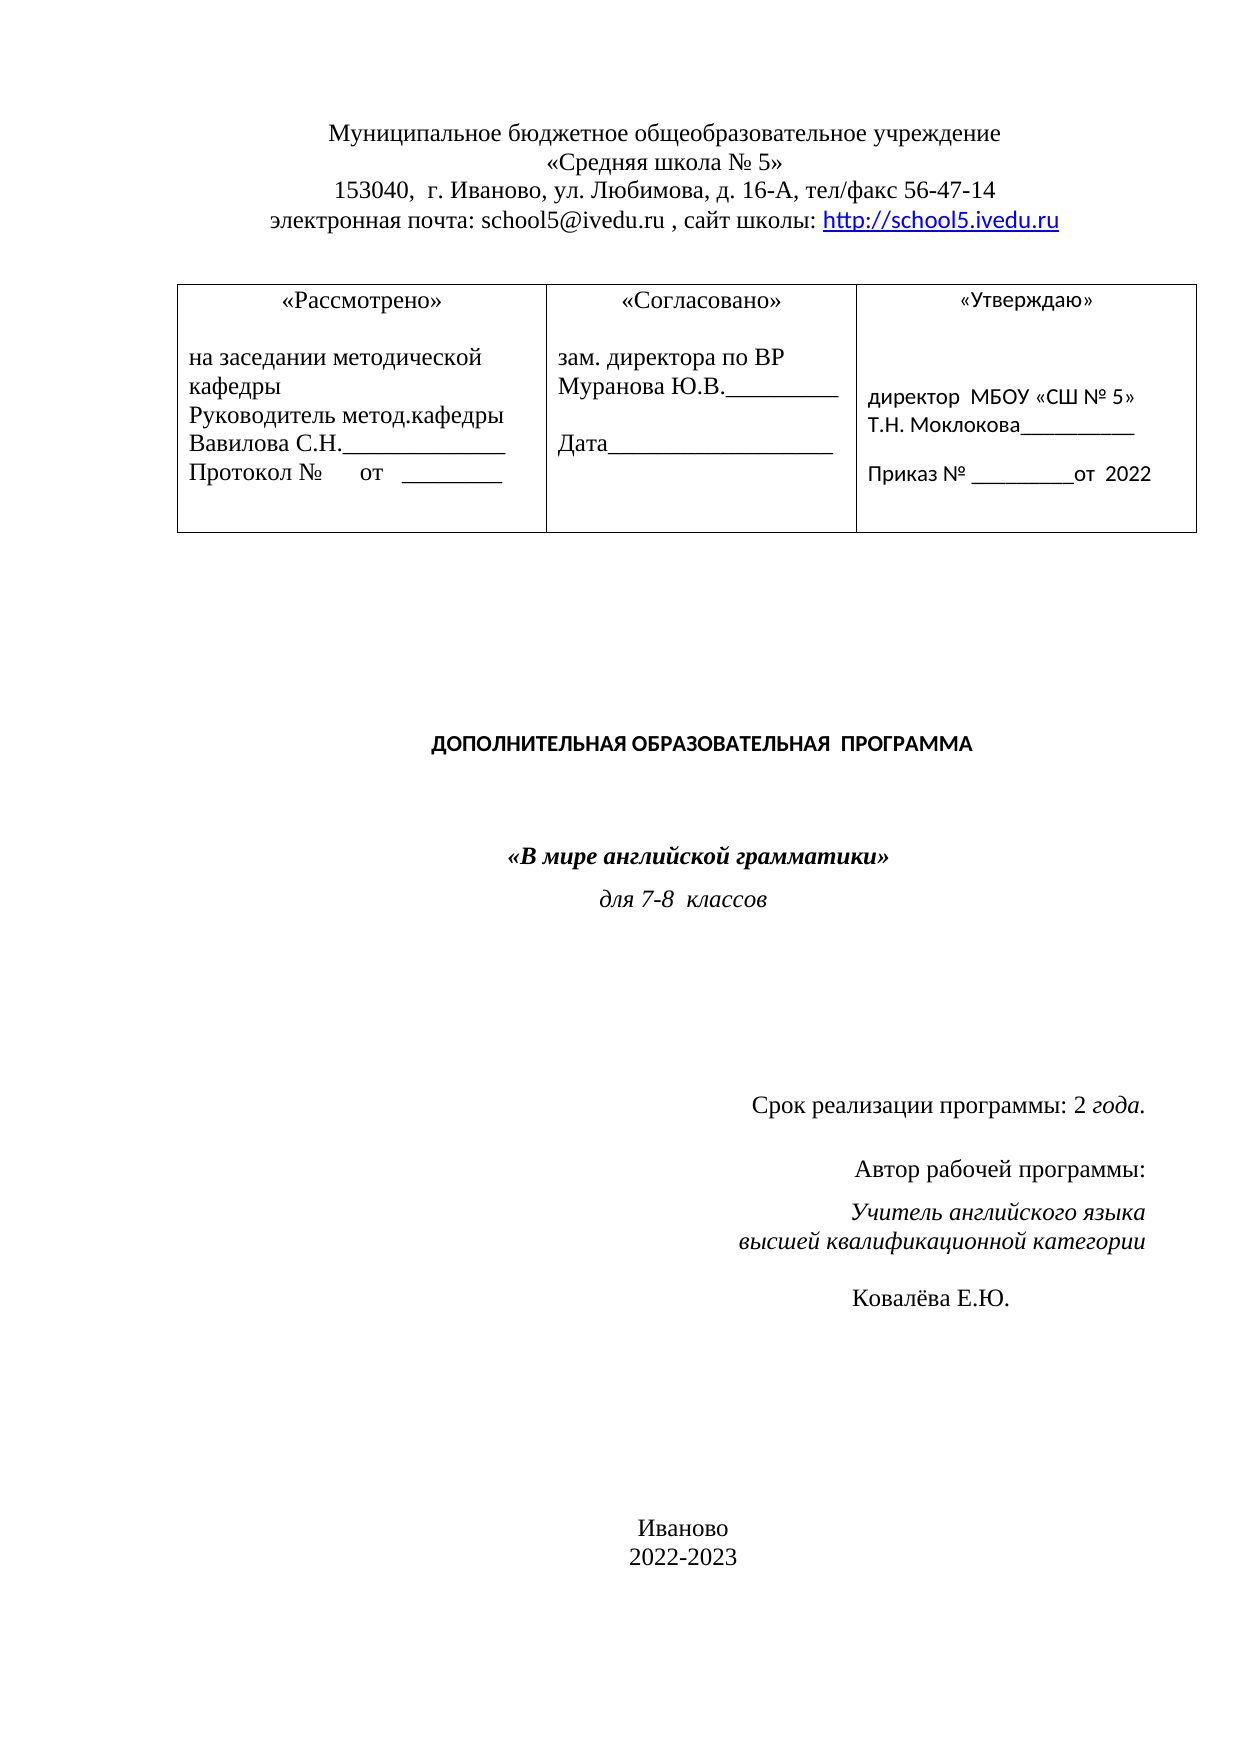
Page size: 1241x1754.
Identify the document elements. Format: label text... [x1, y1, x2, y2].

table_header «Утверждаю» директор МБОУ «СШ № 5» Т.Н. Моклокова__________ Приказ № _________от 2022 [857, 285, 1196, 532]
text Муниципальное бюджетное общеобразовательное учреждение [177, 118, 1152, 147]
text «Средняя школа № 5» [177, 147, 1152, 176]
text электронная почта: school5@ivedu.ru , сайт школы: http://school5.ivedu.ru [177, 204, 1152, 235]
table_header «Рассмотрено» на заседании методической кафедры Руководитель метод.кафедры Вавилова С.Н._____________ Протокол № от ________ [178, 285, 546, 532]
text Срок реализации программы: 2 года. [177, 1090, 1146, 1119]
text высшей квалификационной категории [177, 1226, 1146, 1255]
text Автор рабочей программы: [177, 1154, 1146, 1183]
text Иваново [177, 1513, 1152, 1542]
text ДОПОЛНИТЕЛЬНАЯ ОБРАЗОВАТЕЛЬНАЯ ПРОГРАММА [177, 729, 1152, 757]
text Ковалёва Е.Ю. [177, 1283, 1152, 1312]
text 153040, г. Иваново, ул. Любимова, д. 16-А, тел/факс 56-47-14 [177, 176, 1152, 204]
text Учитель английского языка [177, 1197, 1146, 1226]
table_header «Согласовано» зам. директора по ВР Муранова Ю.В._________ Дата__________________ [547, 285, 856, 532]
text для 7-8 классов [177, 884, 1152, 913]
text 2022-2023 [177, 1542, 1152, 1571]
text «В мире английской грамматики» [177, 841, 1146, 869]
